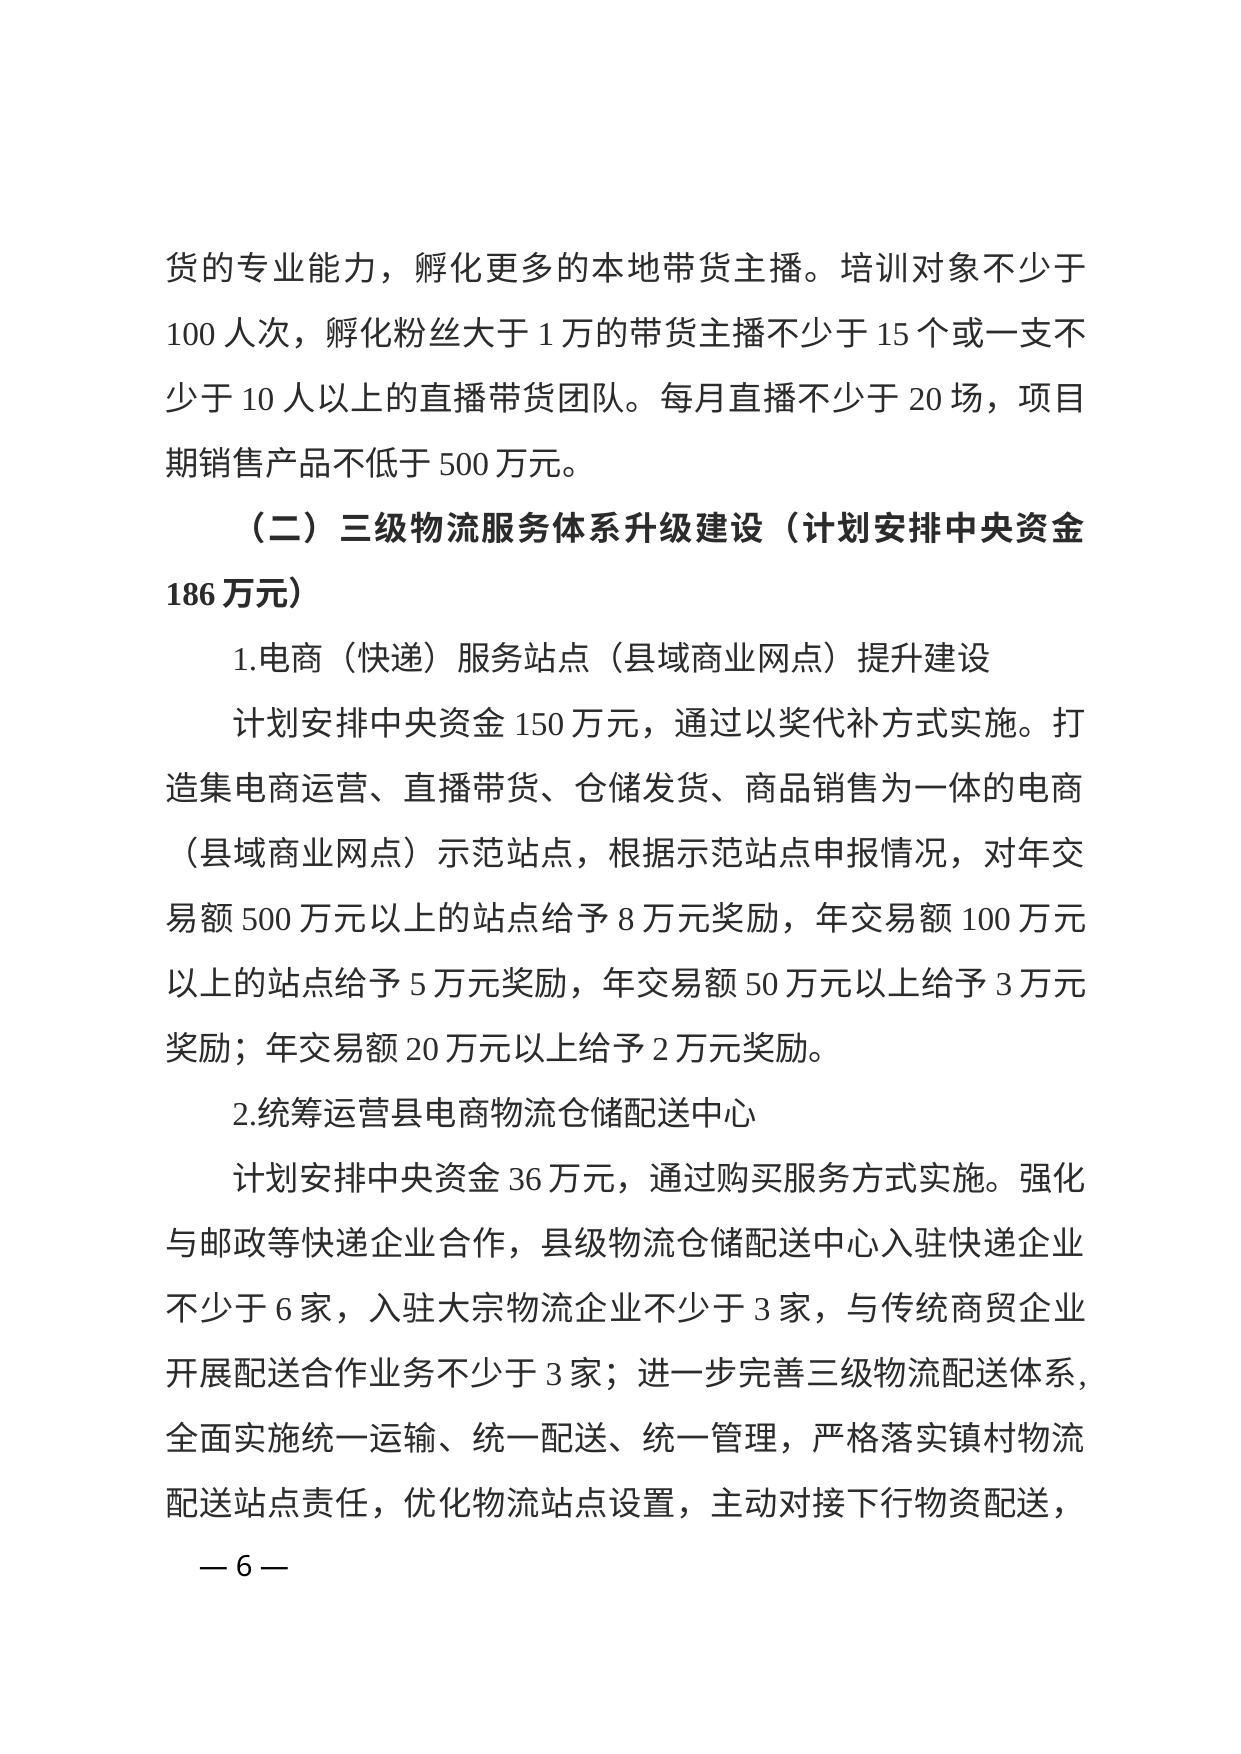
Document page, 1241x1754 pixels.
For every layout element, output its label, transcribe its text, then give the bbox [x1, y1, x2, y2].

list 1.电商（快递）服务站点（县域商业网点）提升建设 [165, 623, 1087, 688]
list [165, 233, 1087, 493]
list （二）三级物流服务体系升级建设（计划安排中央资金186万元） [165, 493, 1087, 623]
list 计划安排中央资金150万元，通过以奖代补方式实施。打造集电商运营、直播带货、仓储发货、商品销售为一体的电商（县域商业网点）示范站点，根据示范站点申报情况，对年交易额500万元以上的站点给予8万元奖励，年交易额100万元以上的站点给予5万元奖励，年交易额50万元以上给予3万元奖励；年交易额20万元以上给予2万元奖励。 [165, 688, 1087, 1078]
list 2.统筹运营县电商物流仓储配送中心 [165, 1078, 1087, 1143]
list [165, 1143, 1087, 1533]
